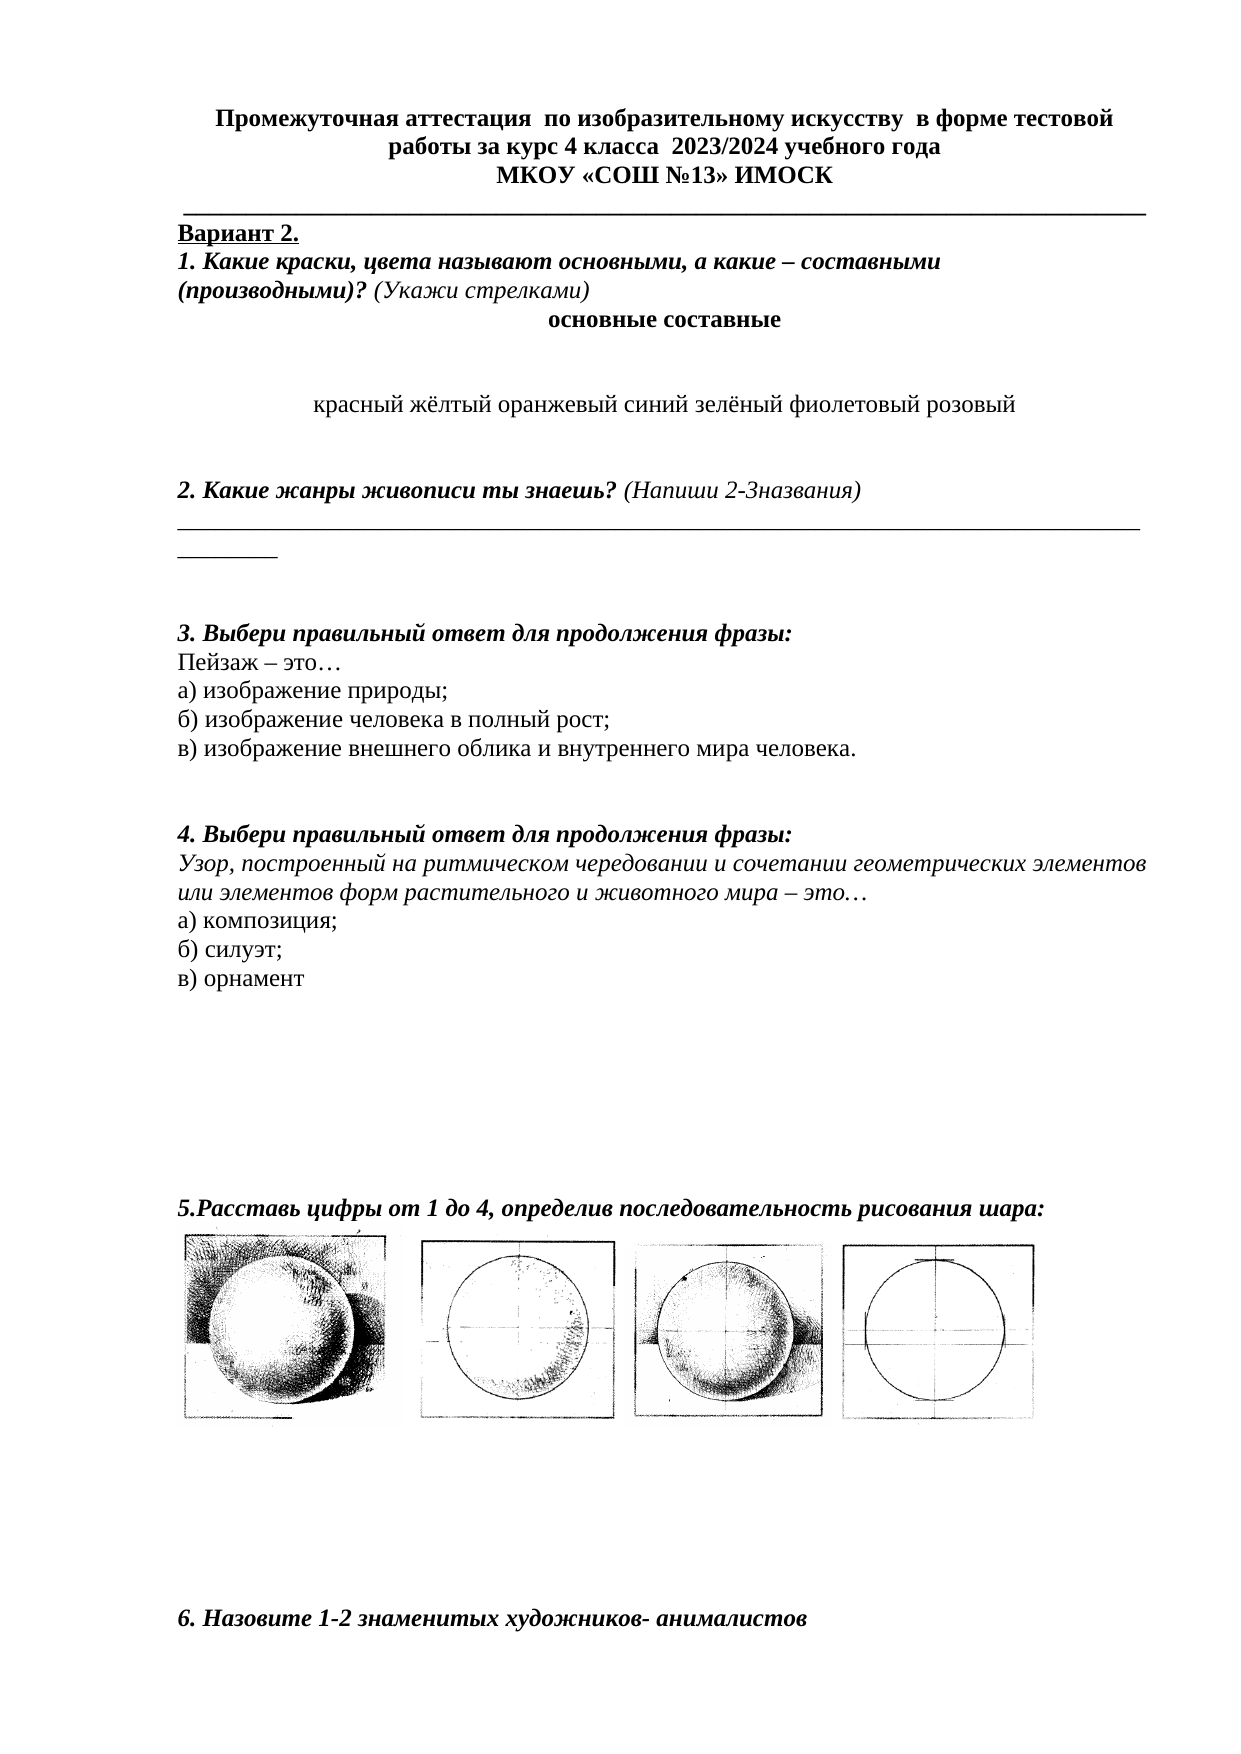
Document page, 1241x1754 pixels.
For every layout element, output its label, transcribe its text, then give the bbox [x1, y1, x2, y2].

text 1. Какие краски, цвета называют основными, а какие – составными (производными)? (Укажи стрелками) [177, 246, 1152, 304]
picture [408, 1234, 620, 1427]
text Узор, построенный на ритмическом чередовании и сочетании геометрических элементов или элементов форм растительного и животного мира – это… [177, 848, 1152, 905]
text б) изображение человека в полный рост; [177, 704, 1152, 733]
text б) силуэт; [177, 934, 1152, 963]
text красный жёлтый оранжевый синий зелёный фиолетовый розовый [177, 389, 1152, 418]
text основные составные [177, 304, 1152, 333]
text в) изображение внешнего облика и внутреннего мира человека. [177, 733, 1152, 762]
text Вариант 2. [177, 218, 1152, 246]
text МКОУ «СОШ №13» ИМОСК [177, 160, 1152, 189]
text а) композиция; [177, 905, 1152, 934]
picture [625, 1242, 832, 1427]
text 3. Выбери правильный ответ для продолжения фразы: [177, 618, 1152, 647]
text _____________________________________________________________________________ [177, 189, 1152, 218]
text 6. Назовите 1-2 знаменитых художников- анималистов [177, 1603, 1152, 1632]
text 5.Расставь цифры от 1 до 4, определив последовательность рисования шара: [177, 1193, 1152, 1222]
text Промежуточная аттестация по изобразительному искусству в форме тестовой работы за курс 4 класса 2023/2024 учебного года [177, 103, 1152, 160]
text 2. Какие жанры живописи ты знаешь? (Напиши 2-3названия) [177, 475, 1152, 504]
text в) орнамент [177, 963, 1152, 992]
text Пейзаж – это… [177, 647, 1152, 675]
picture [177, 1221, 403, 1427]
picture [838, 1235, 1039, 1427]
text _____________________________________________________________________________________ [177, 504, 1152, 561]
text 4. Выбери правильный ответ для продолжения фразы: [177, 819, 1152, 848]
text а) изображение природы; [177, 675, 1152, 704]
